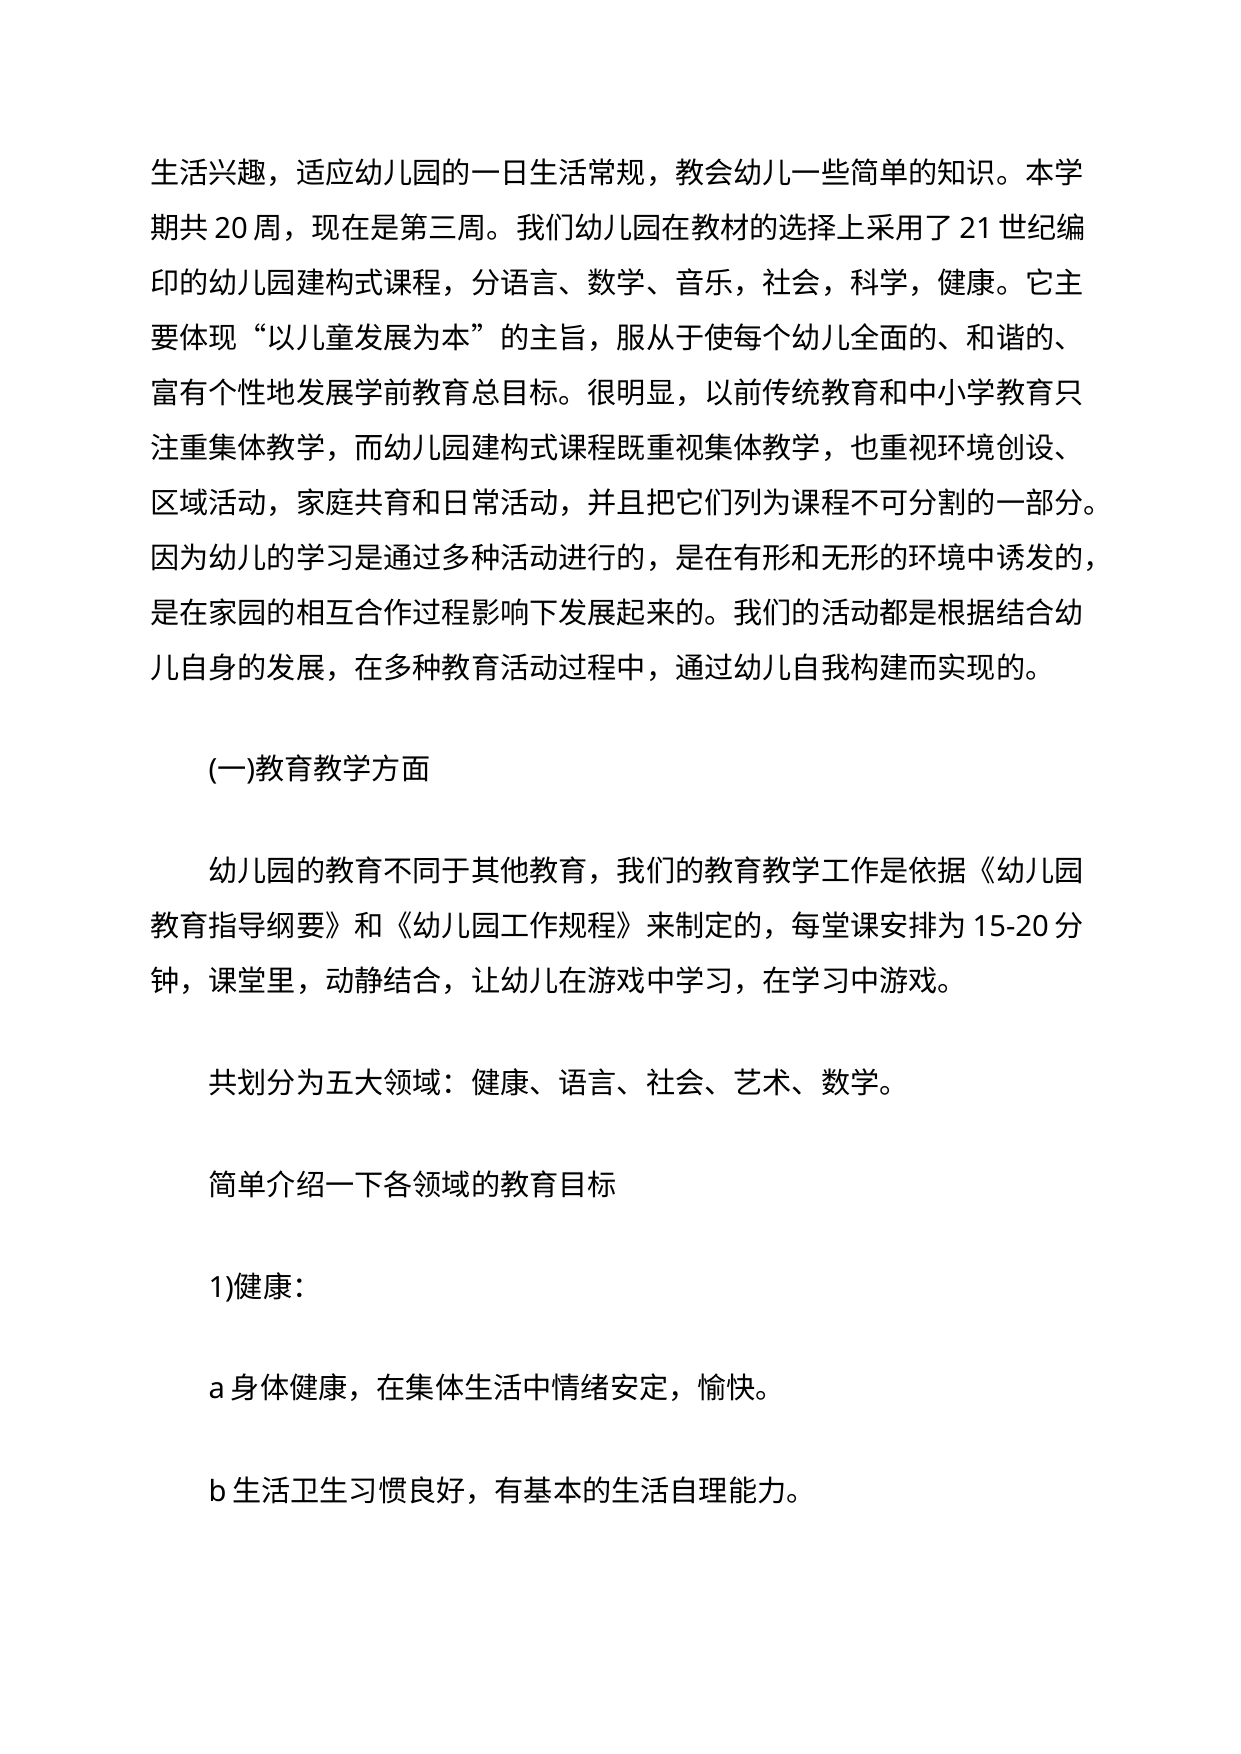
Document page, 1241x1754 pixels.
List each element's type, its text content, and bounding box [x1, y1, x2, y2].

text a身体健康，在集体生活中情绪安定，愉快。 [150, 1365, 1090, 1407]
text 幼儿园的教育不同于其他教育，我们的教育教学工作是依据《幼儿园教育指导纲要》和《幼儿园工作规程》来制定的，每堂课安排为15-20分钟，课堂里，动静结合，让幼儿在游戏中学习，在学习中游戏。 [150, 848, 1090, 1000]
text 共划分为五大领域：健康、语言、社会、艺术、数学。 [150, 1059, 1090, 1102]
text 简单介绍一下各领域的教育目标 [150, 1161, 1090, 1204]
text 1)健康： [150, 1263, 1090, 1306]
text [150, 150, 1090, 686]
text (一)教育教学方面 [150, 746, 1090, 788]
text b生活卫生习惯良好，有基本的生活自理能力。 [150, 1467, 1090, 1509]
